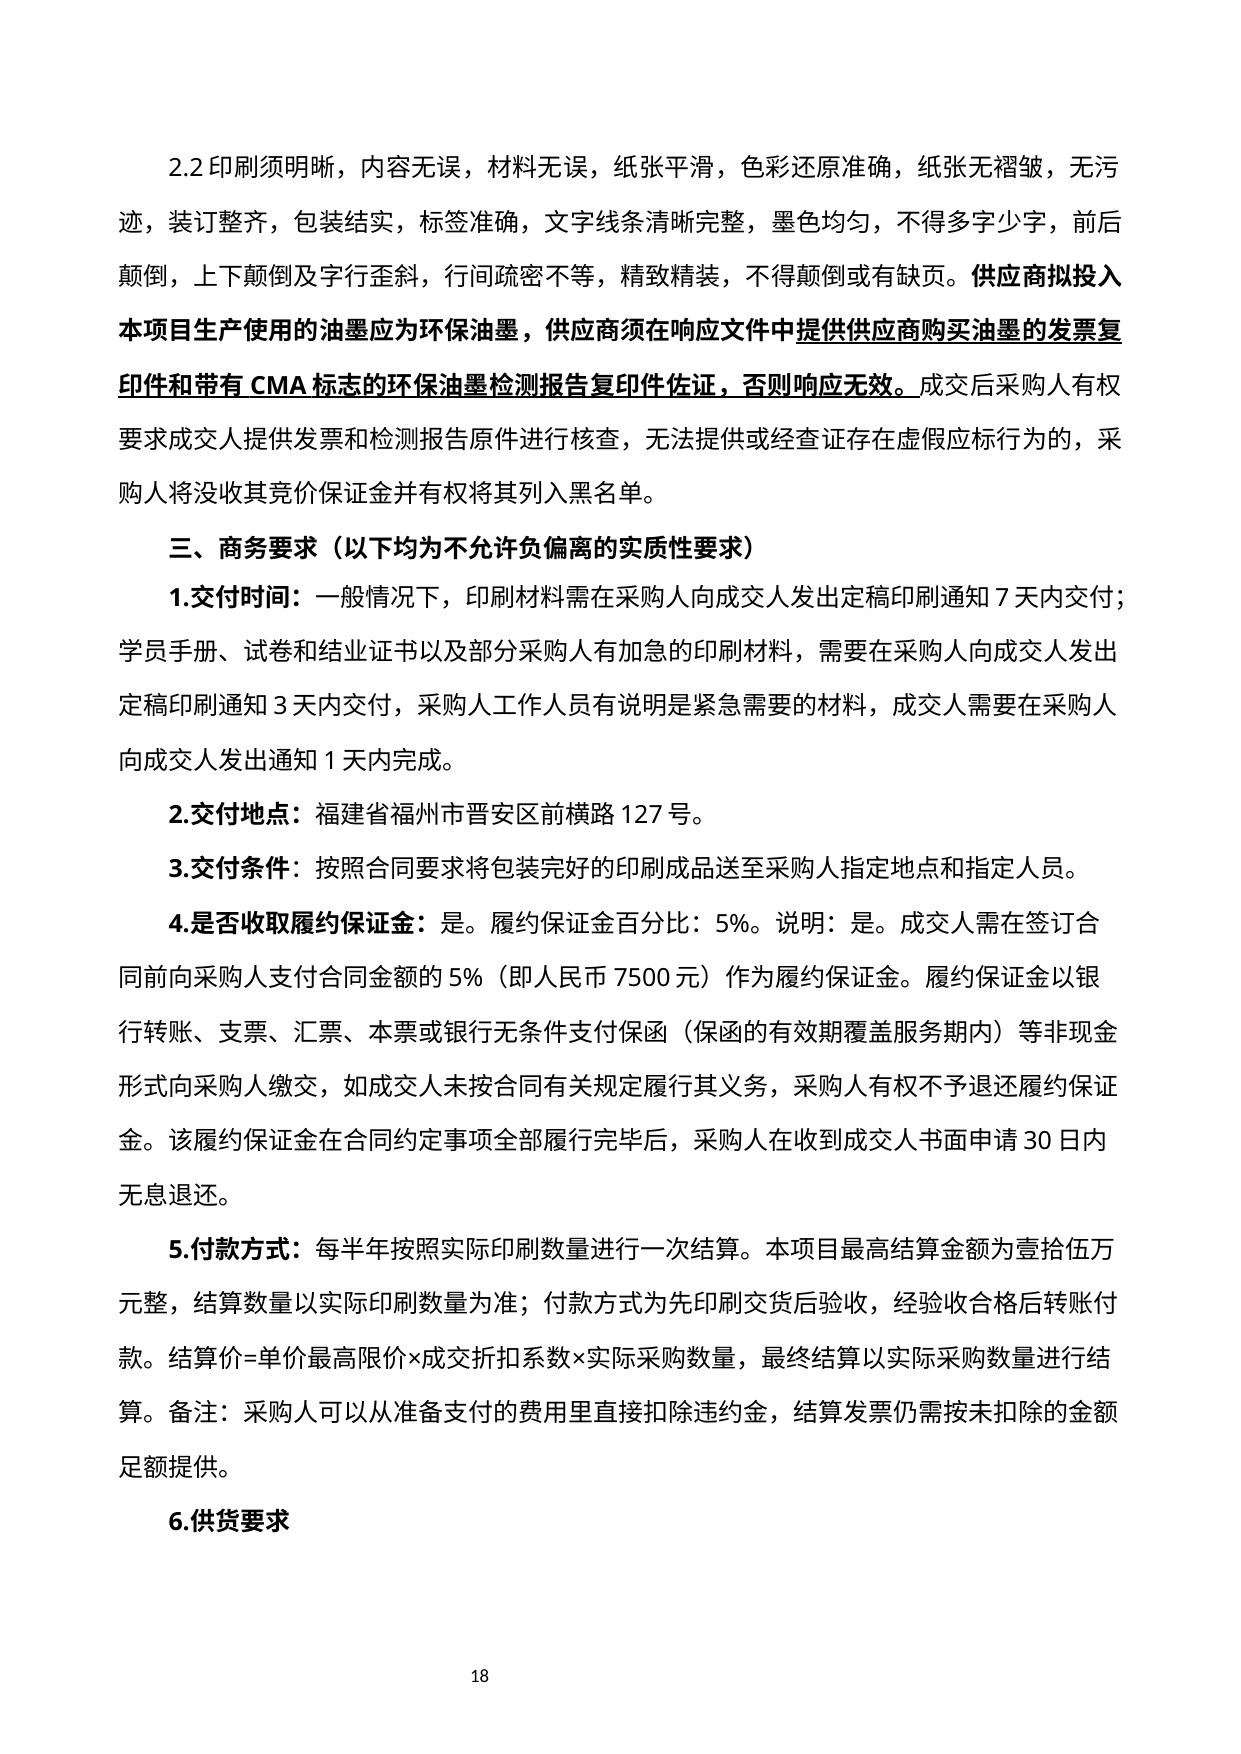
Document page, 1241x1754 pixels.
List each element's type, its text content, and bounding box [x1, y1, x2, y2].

text 1.交付时间：一般情况下，印刷材料需在采购人向成交人发出定稿印刷通知7天内交付；学员手册、试卷和结业证书以及部分采购人有加急的印刷材料，需要在采购人向成交人发出定稿印刷通知3天内交付，采购人工作人员有说明是紧急需要的材料，成交人需要在采购人向成交人发出通知1天内完成。 [118, 577, 1122, 776]
text 3.交付条件：按照合同要求将包装完好的印刷成品送至采购人指定地点和指定人员。 [118, 849, 1122, 885]
text 4.是否收取履约保证金：是。履约保证金百分比：5%。说明：是。成交人需在签订合同前向采购人支付合同金额的5%（即人民币7500元）作为履约保证金。履约保证金以银行转账、支票、汇票、本票或银行无条件支付保函（保函的有效期覆盖服务期内）等非现金形式向采购人缴交，如成交人未按合同有关规定履行其义务，采购人有权不予退还履约保证金。该履约保证金在合同约定事项全部履行完毕后，采购人在收到成交人书面申请30日内无息退还。 [118, 903, 1122, 1211]
text 5.付款方式：每半年按照实际印刷数量进行一次结算。本项目最高结算金额为壹拾伍万元整，结算数量以实际印刷数量为准；付款方式为先印刷交货后验收，经验收合格后转账付款。结算价=单价最高限价×成交折扣系数×实际采购数量，最终结算以实际采购数量进行结算。备注：采购人可以从准备支付的费用里直接扣除违约金，结算发票仍需按未扣除的金额足额提供。 [118, 1229, 1122, 1483]
text 2.交付地点：福建省福州市晋安区前横路127号。 [118, 794, 1122, 831]
text 三、商务要求（以下均为不允许负偏离的实质性要求） [118, 528, 1122, 564]
text 2.2印刷须明晰，内容无误，材料无误，纸张平滑，色彩还原准确，纸张无褶皱，无污迹，装订整齐，包装结实，标签准确，文字线条清晰完整，墨色均匀，不得多字少字，前后颠倒，上下颠倒及字行歪斜，行间疏密不等，精致精装，不得颠倒或有缺页。供应商拟投入本项目生产使用的油墨应为环保油墨，供应商须在响应文件中提供供应商购买油墨的发票复印件和带有CMA标志的环保油墨检测报告复印件佐证，否则响应无效。成交后采购人有权要求成交人提供发票和检测报告原件进行核查，无法提供或经查证存在虚假应标行为的，采购人将没收其竞价保证金并有权将其列入黑名单。 [118, 148, 1122, 510]
list 6.供货要求 [118, 1501, 1122, 1538]
